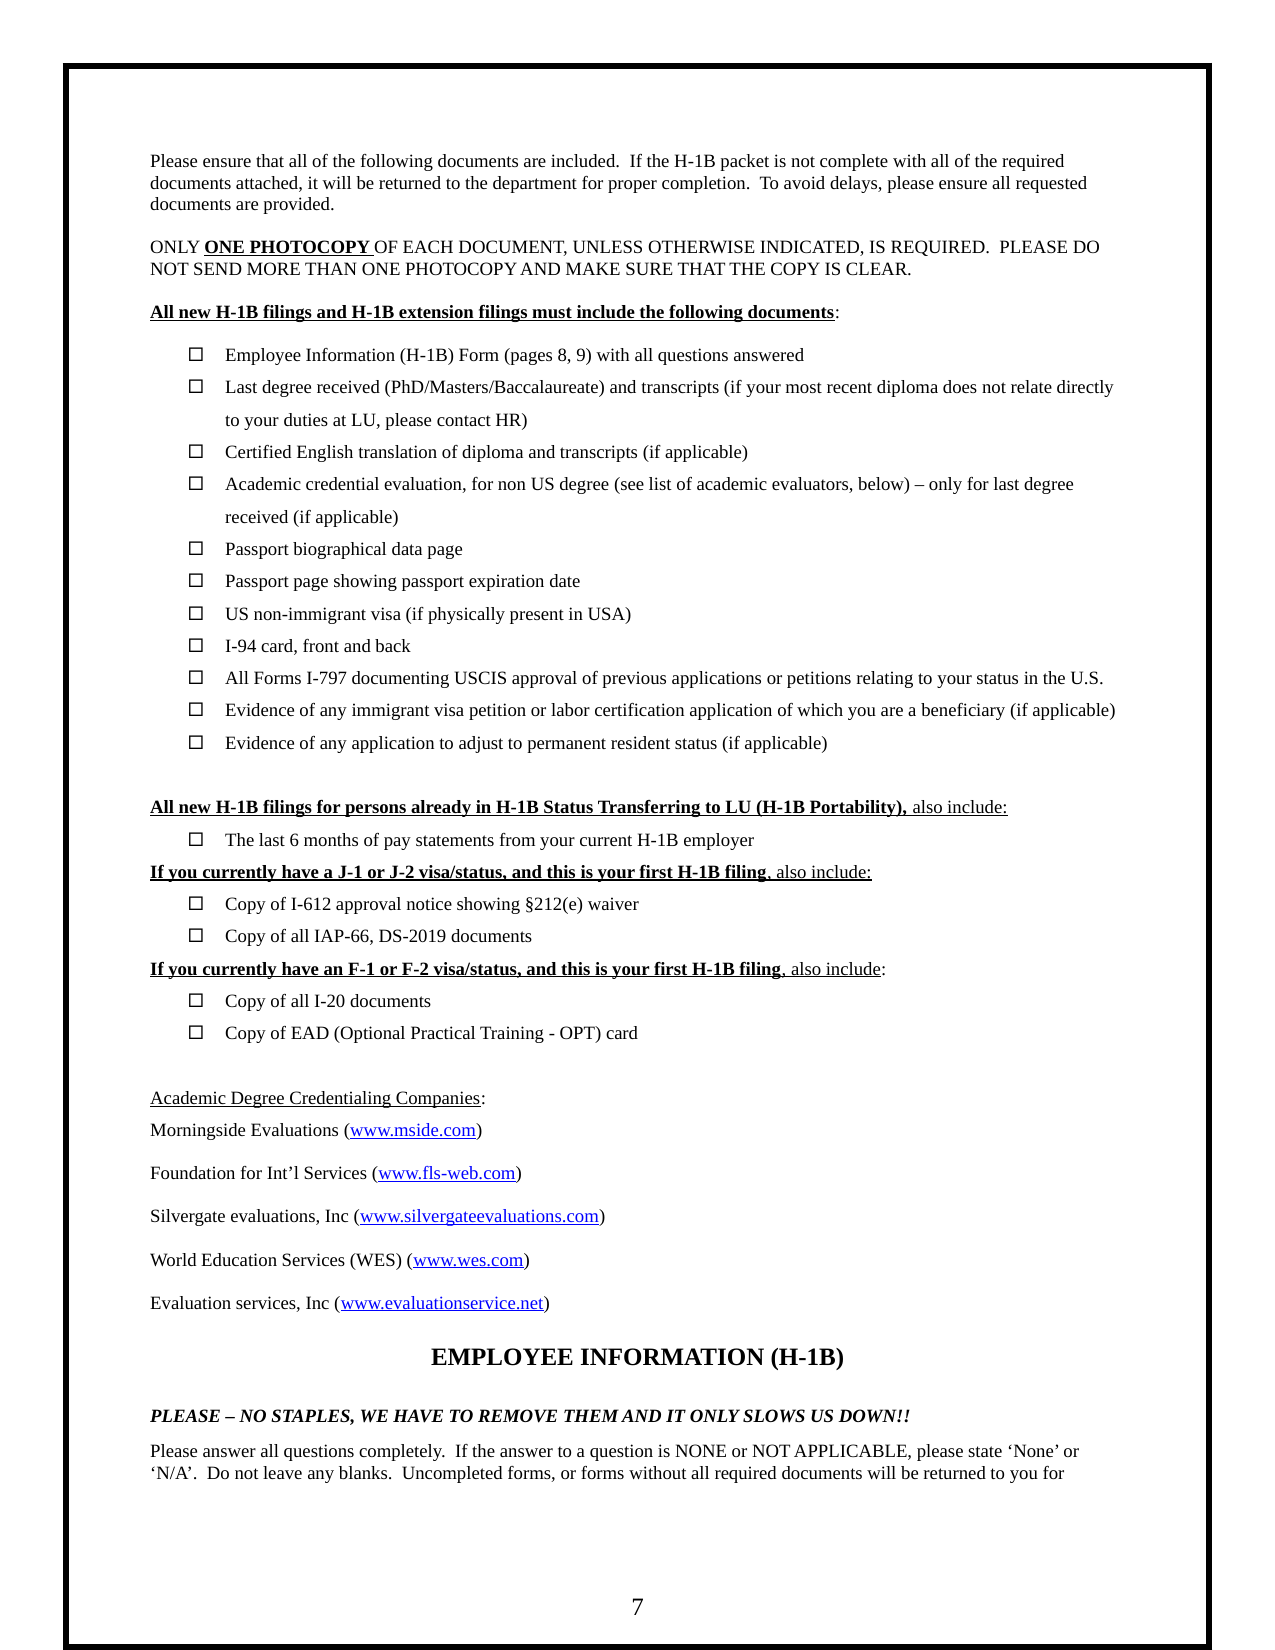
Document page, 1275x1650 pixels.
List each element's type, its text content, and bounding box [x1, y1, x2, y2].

list Evidence of any immigrant visa petition or labor certification application of which you are a beneficiary (if applicable) [187, 699, 1125, 721]
list Last degree received (PhD/Masters/Baccalaureate) and transcripts (if your most recent diploma does not relate directly to your duties at LU, please contact HR) [187, 376, 1125, 430]
list Copy of all I-20 documents [187, 990, 1125, 1011]
text If you currently have an F-1 or F-2 visa/status, and this is your first H-1B filing, also include: [150, 958, 1125, 979]
text Academic Degree Credentialing Companies: [150, 1087, 1125, 1108]
list Certified English translation of diploma and transcripts (if applicable) [187, 441, 1125, 462]
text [150, 1440, 1125, 1483]
text Morningside Evaluations (www.mside.com) Foundation for Int’l Services (www.fls-web.com) Silvergate evaluations, Inc (www.silvergateevaluations.com) World Education Services (WES) (www.wes.com) Evaluation services, Inc (www.evaluationservice.net) [150, 1119, 1125, 1342]
list Copy of EAD (Optional Practical Training - OPT) card [187, 1022, 1125, 1044]
list Copy of I-612 approval notice showing §212(e) waiver [187, 893, 1125, 914]
list Copy of all IAP-66, DS-2019 documents [187, 925, 1125, 947]
text PLEASE – NO STAPLES, WE HAVE TO REMOVE THEM AND IT ONLY SLOWS US DOWN!! [150, 1405, 1125, 1426]
text Please ensure that all of the following documents are included. If the H-1B packet is not complete with all of the required documents attached, it will be returned to the department for proper completion. To avoid delays, please ensure all requested documents are provided. [150, 150, 1125, 215]
subtitle EMPLOYEE INFORMATION (H-1B) [150, 1342, 1125, 1371]
text All new H-1B filings for persons already in H-1B Status Transferring to LU (H-1B Portability), also include: [150, 796, 1125, 818]
list Employee Information (H-1B) Form (pages 8, 9) with all questions answered [187, 344, 1125, 366]
list The last 6 months of pay statements from your current H-1B employer [187, 828, 1125, 850]
list US non-immigrant visa (if physically present in USA) [187, 602, 1125, 624]
text ONLY ONE PHOTOCOPY OF EACH DOCUMENT, UNLESS OTHERWISE INDICATED, IS REQUIRED. PLEASE DO NOT SEND MORE THAN ONE PHOTOCOPY AND MAKE SURE THAT THE COPY IS CLEAR. [150, 236, 1125, 279]
list I-94 card, front and back [187, 635, 1125, 656]
list Academic credential evaluation, for non US degree (see list of academic evaluators, below) – only for last degree received (if applicable) [187, 473, 1125, 527]
text If you currently have a J-1 or J-2 visa/status, and this is your first H-1B filing, also include: [150, 861, 1125, 882]
list Evidence of any application to adjust to permanent resident status (if applicable) [187, 732, 1125, 753]
list Passport biographical data page [187, 538, 1125, 559]
text All new H-1B filings and H-1B extension filings must include the following documents: [150, 301, 1125, 322]
list Passport page showing passport expiration date [187, 570, 1125, 592]
list All Forms I-797 documenting USCIS approval of previous applications or petitions relating to your status in the U.S. [187, 667, 1125, 688]
